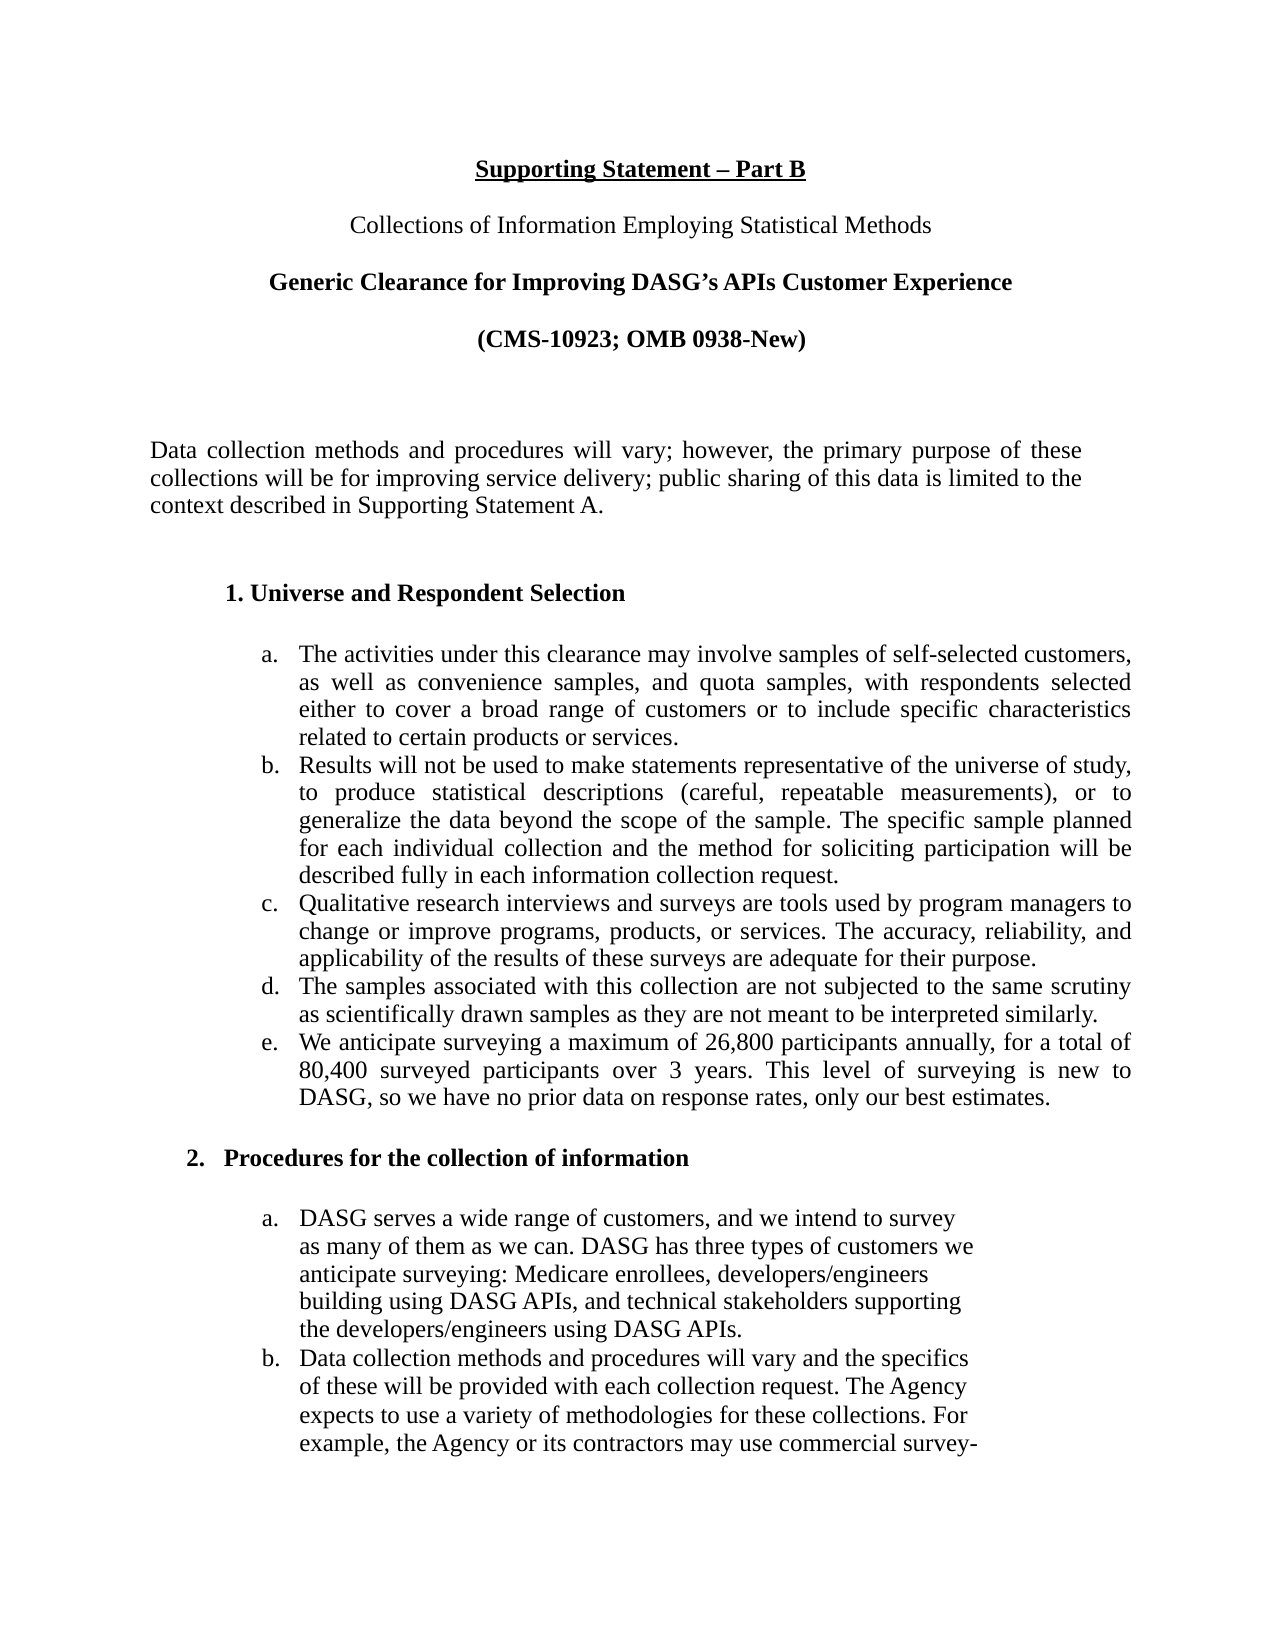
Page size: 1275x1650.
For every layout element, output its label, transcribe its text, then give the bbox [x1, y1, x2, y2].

subtitle Generic Clearance for Improving DASG’s APIs Customer Experience [150, 267, 1132, 295]
subtitle Procedures for the collection of information [186, 1143, 1132, 1171]
list Results will not be used to make statements representative of the universe of study, to produce statistical descriptions (careful, repeatable measurements), or to generalize the data beyond the scope of the sample. The specific sample planned for each individual collection and the method for soliciting participation will be described fully in each information collection request. [261, 751, 1133, 889]
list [262, 1343, 982, 1457]
list DASG serves a wide range of customers, and we intend to survey as many of them as we can. DASG has three types of customers we anticipate surveying: Medicare enrollees, developers/engineers building using DASG APIs, and technical stakeholders supporting the developers/engineers using DASG APIs. [262, 1205, 982, 1343]
text Supporting Statement – Part B [150, 154, 1131, 183]
subtitle Universe and Respondent Selection [225, 578, 1132, 607]
text Data collection methods and procedures will vary; however, the primary purpose of these collections will be for improving service delivery; public sharing of this data is limited to the context described in Supporting Statement A. [150, 436, 1083, 519]
list We anticipate surveying a maximum of 26,800 participants annually, for a total of 80,400 surveyed participants over 3 years. This level of surveying is new to DASG, so we have no prior data on response rates, only our best estimates. [261, 1028, 1133, 1111]
text (CMS-10923; OMB 0938-New) [151, 324, 1133, 353]
list The activities under this clearance may involve samples of self-selected customers, as well as convenience samples, and quota samples, with respondents selected either to cover a broad range of customers or to include specific characteristics related to certain products or services. [261, 640, 1133, 751]
list The samples associated with this collection are not subjected to the same scrutiny as scientifically drawn samples as they are not meant to be interpreted similarly. [261, 973, 1133, 1028]
text Collections of Information Employing Statistical Methods [150, 211, 1132, 239]
list Qualitative research interviews and surveys are tools used by program managers to change or improve programs, products, or services. The accuracy, reliability, and applicability of the results of these surveys are adequate for their purpose. [261, 889, 1133, 972]
